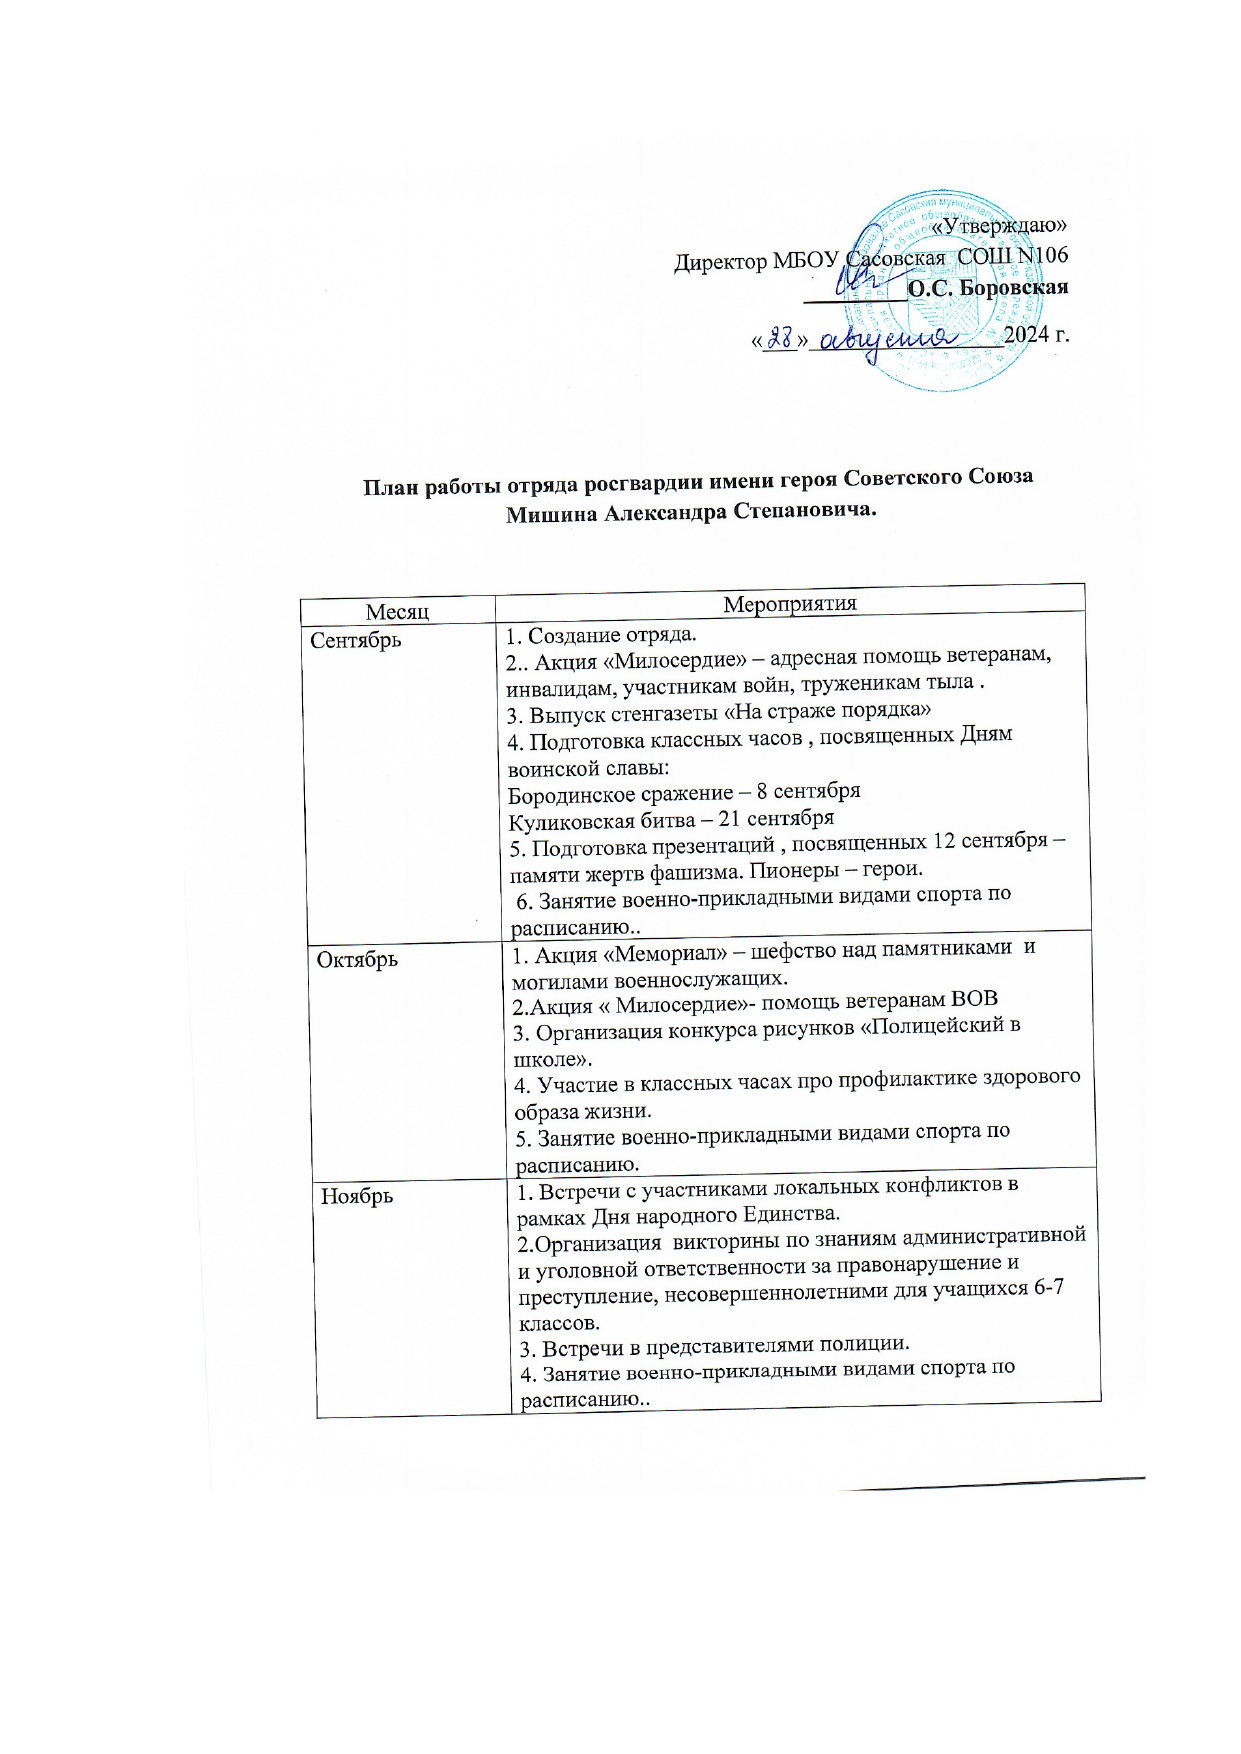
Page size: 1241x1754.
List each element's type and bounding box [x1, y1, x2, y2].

picture [177, 118, 1152, 1497]
